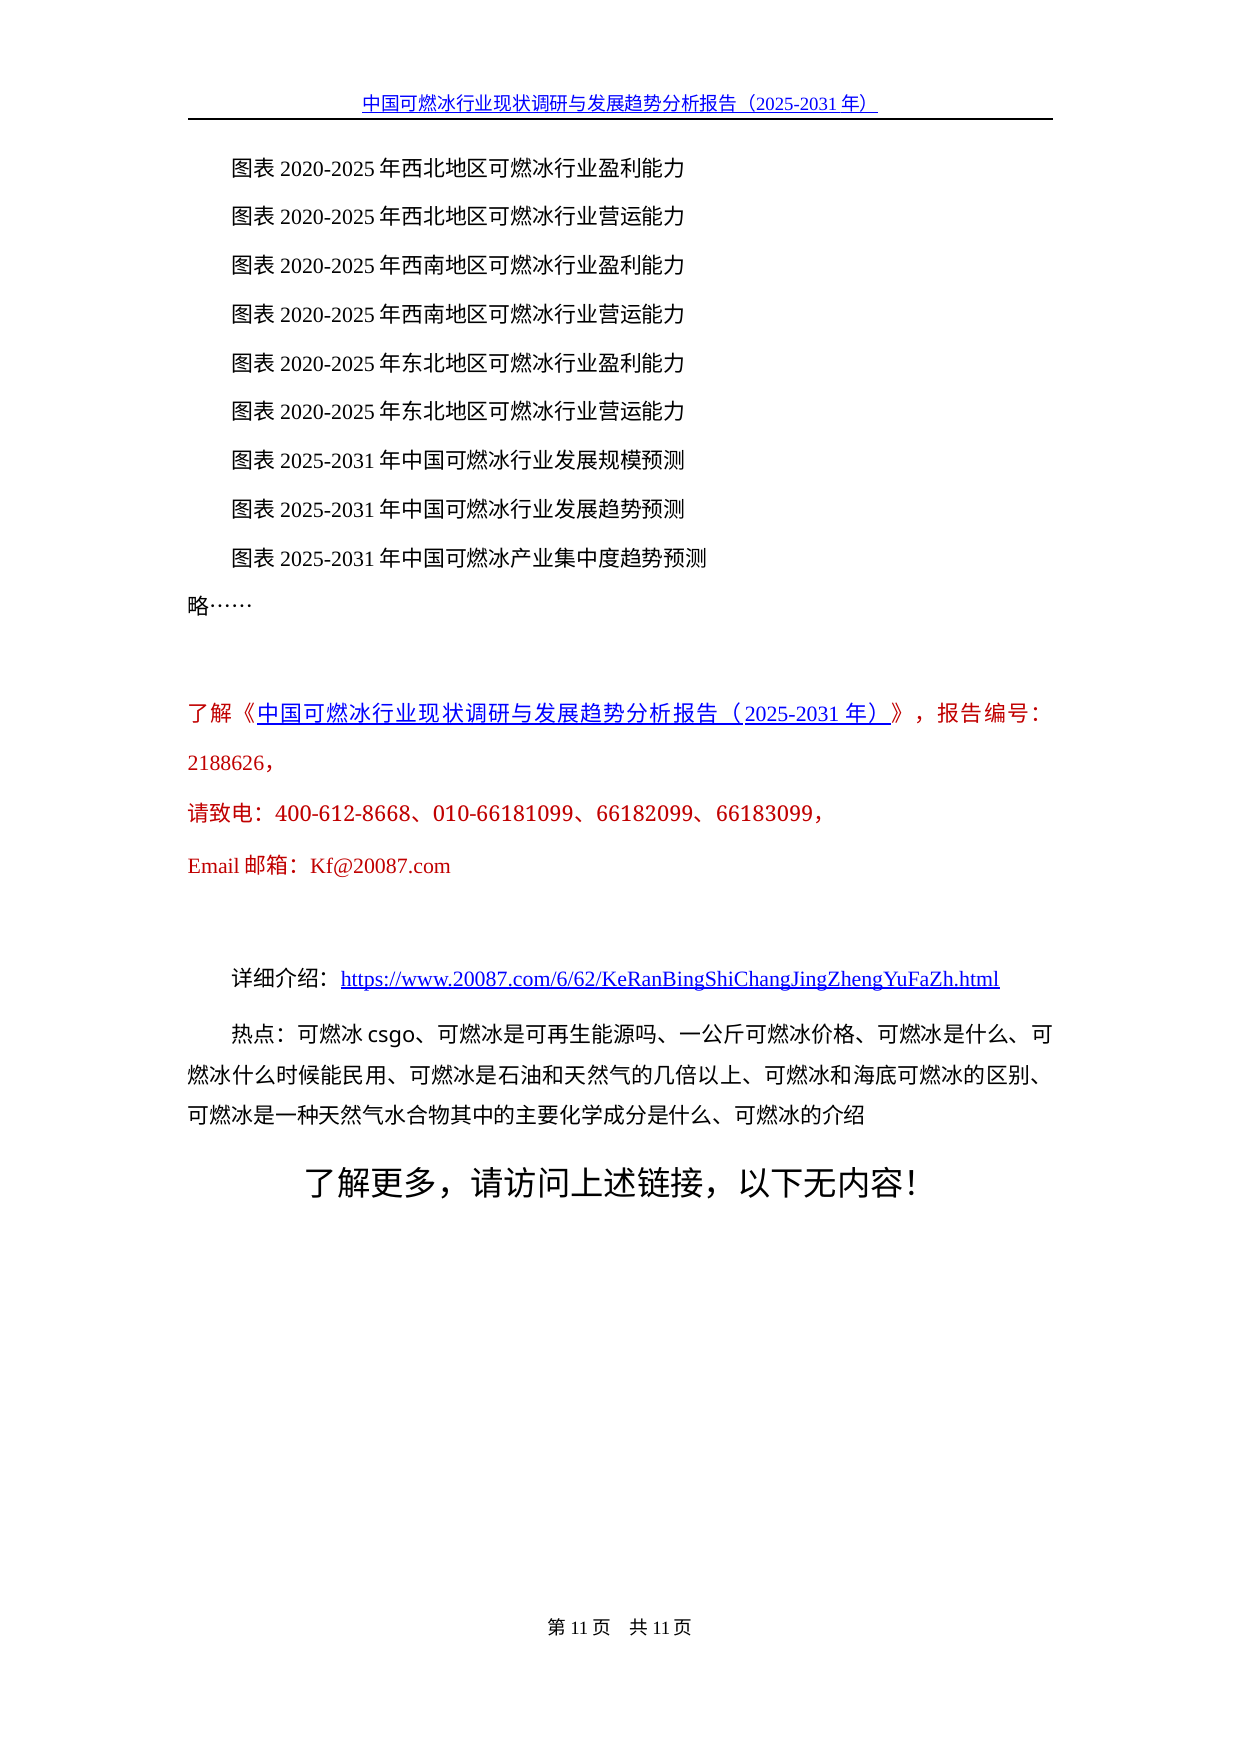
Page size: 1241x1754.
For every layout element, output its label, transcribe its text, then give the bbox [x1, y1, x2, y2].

text 详细介绍：https://www.20087.com/6/62/KeRanBingShiChangJingZhengYuFaZh.html [187, 960, 1053, 993]
title 了解更多，请访问上述链接，以下无内容！ [187, 1148, 1053, 1213]
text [187, 150, 1053, 621]
text 热点：可燃冰csgo、可燃冰是可再生能源吗、一公斤可燃冰价格、可燃冰是什么、可燃冰什么时候能民用、可燃冰是石油和天然气的几倍以上、可燃冰和海底可燃冰的区别、可燃冰是一种天然气水合物其中的主要化学成分是什么、可燃冰的介绍 [187, 1017, 1053, 1131]
text 了解《中国可燃冰行业现状调研与发展趋势分析报告（2025-2031年）》，报告编号：2188626， [187, 695, 1053, 777]
text Email邮箱：Kf@20087.com [187, 847, 1053, 880]
text 请致电：400-612-8668、010-66181099、66182099、66183099， [187, 796, 1053, 828]
